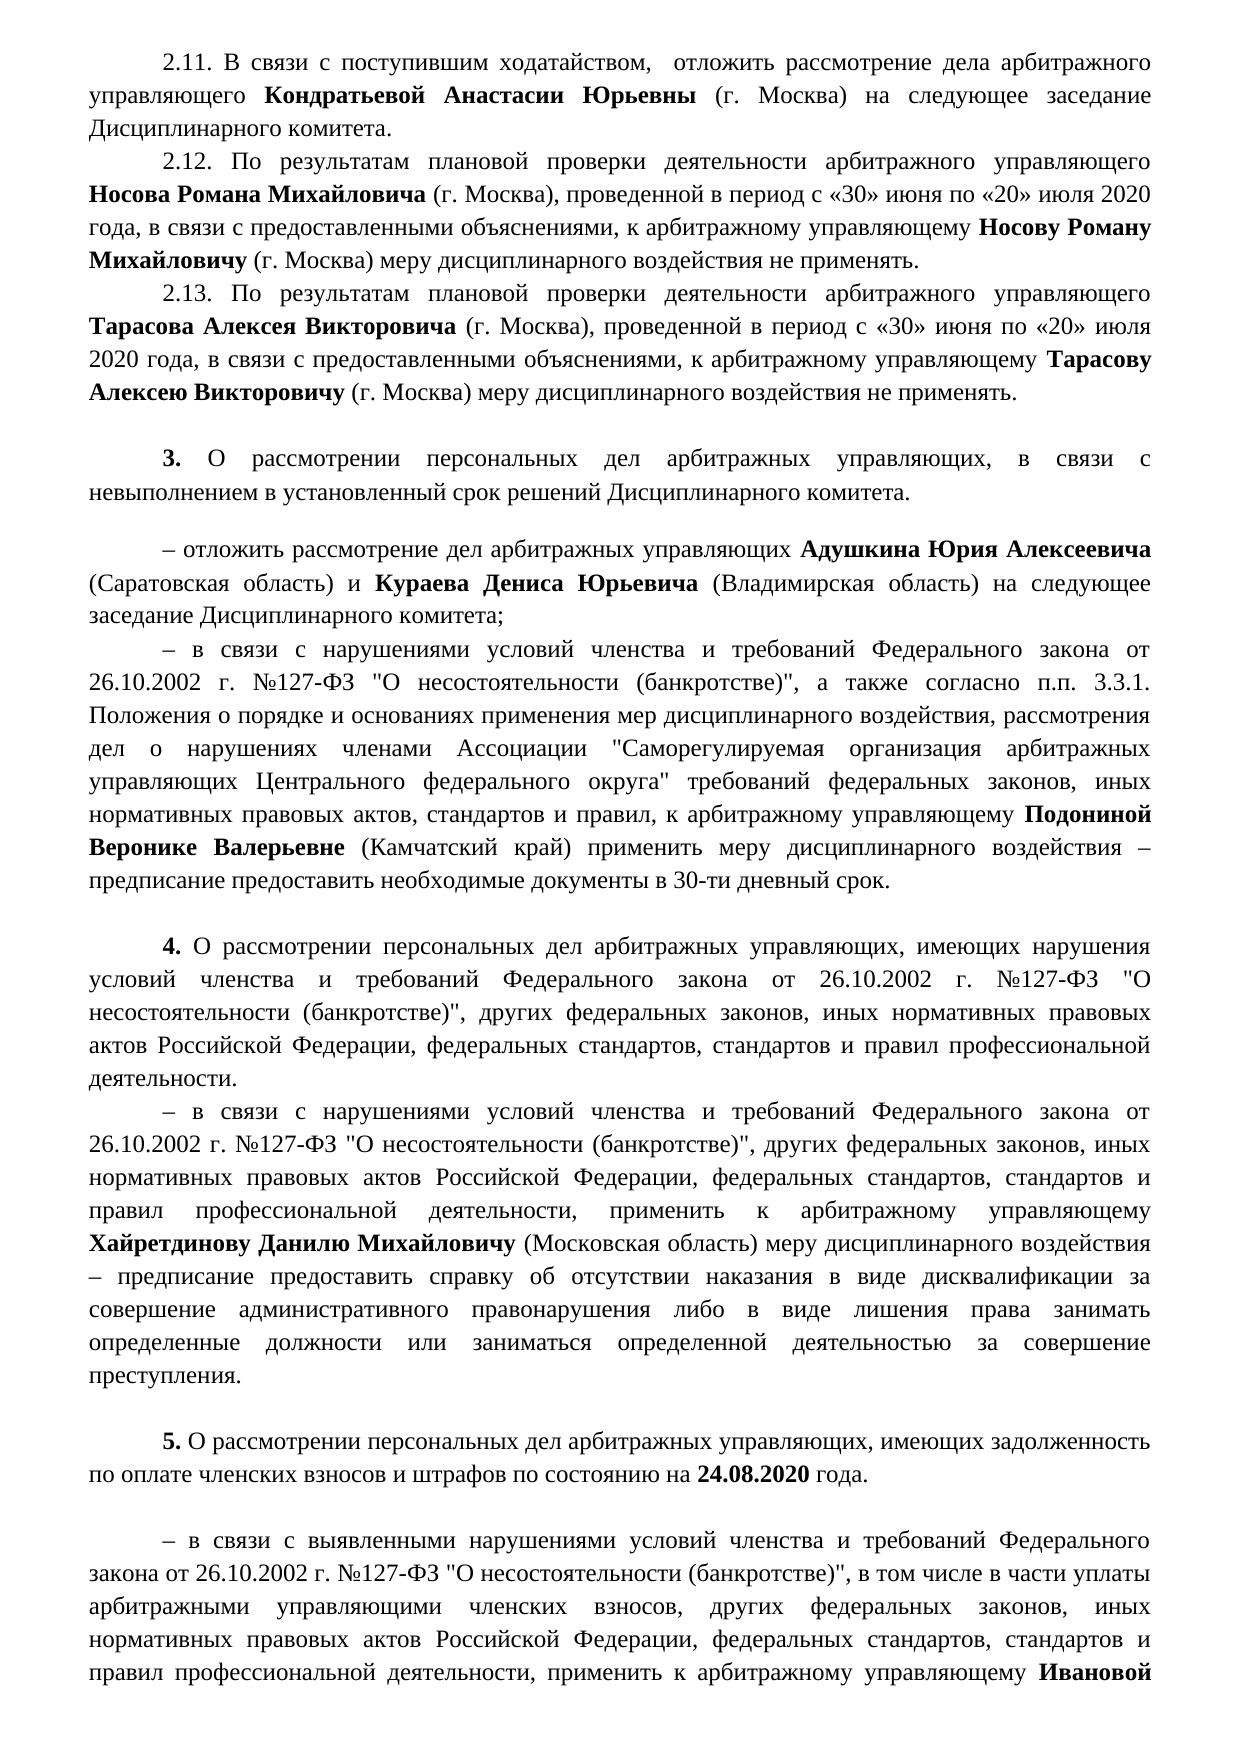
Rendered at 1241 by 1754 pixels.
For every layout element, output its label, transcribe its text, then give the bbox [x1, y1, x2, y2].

list – в связи с нарушениями условий членства и требований Федерального закона от 26.10.2002 г. №127-ФЗ "О несостоятельности (банкротстве)", других федеральных законов, иных нормативных правовых актов Российской Федерации, федеральных стандартов, стандартов и правил профессиональной деятельности, применить к арбитражному управляющему Хайретдинову Данилю Михайловичу (Московская область) меру дисциплинарного воздействия – предписание предоставить справку об отсутствии наказания в виде дисквалификации за совершение административного правонарушения либо в виде лишения права занимать определенные должности или заниматься определенной деятельностью за совершение преступления. [89, 1096, 1152, 1389]
list 4. О рассмотрении персональных дел арбитражных управляющих, имеющих нарушения условий членства и требований Федерального закона от 26.10.2002 г. №127-ФЗ "О несостоятельности (банкротстве)", других федеральных законов, иных нормативных правовых актов Российской Федерации, федеральных стандартов, стандартов и правил профессиональной деятельности. [89, 931, 1152, 1092]
text – отложить рассмотрение дел арбитражных управляющих Адушкина Юрия Алексеевича (Саратовская область) и Кураева Дениса Юрьевича (Владимирская область) на следующее заседание Дисциплинарного комитета; [89, 534, 1152, 629]
list 2.11. В связи с поступившим ходатайством, отложить рассмотрение дела арбитражного управляющего Кондратьевой Анастасии Юрьевны (г. Москва) на следующее заседание Дисциплинарного комитета. [89, 47, 1152, 142]
list 3. О рассмотрении персональных дел арбитражных управляющих, в связи с невыполнением в установленный срок решений Дисциплинарного комитета. [89, 443, 1152, 505]
list 2.12. По результатам плановой проверки деятельности арбитражного управляющего Носова Романа Михайловича (г. Москва), проведенной в период с «30» июня по «20» июля 2020 года, в связи с предоставленными объяснениями, к арбитражному управляющему Носову Роману Михайловичу (г. Москва) меру дисциплинарного воздействия не применять. [89, 146, 1152, 274]
list 5. О рассмотрении персональных дел арбитражных управляющих, имеющих задолженность по оплате членских взносов и штрафов по состоянию на 24.08.2020 года. [89, 1426, 1152, 1488]
list – в связи с нарушениями условий членства и требований Федерального закона от 26.10.2002 г. №127-ФЗ "О несостоятельности (банкротстве)", а также согласно п.п. 3.3.1. Положения о порядке и основаниях применения мер дисциплинарного воздействия, рассмотрения дел о нарушениях членами Ассоциации "Саморегулируемая организация арбитражных управляющих Центрального федерального округа" требований федеральных законов, иных нормативных правовых актов, стандартов и правил, к арбитражному управляющему Подониной Веронике Валерьевне (Камчатский край) применить меру дисциплинарного воздействия – предписание предоставить необходимые документы в 30-ти дневный срок. [89, 634, 1152, 893]
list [89, 1525, 1152, 1686]
list 2.13. По результатам плановой проверки деятельности арбитражного управляющего Тарасова Алексея Викторовича (г. Москва), проведенной в период с «30» июня по «20» июля 2020 года, в связи с предоставленными объяснениями, к арбитражному управляющему Тарасову Алексею Викторовичу (г. Москва) меру дисциплинарного воздействия не применять. [89, 278, 1152, 406]
